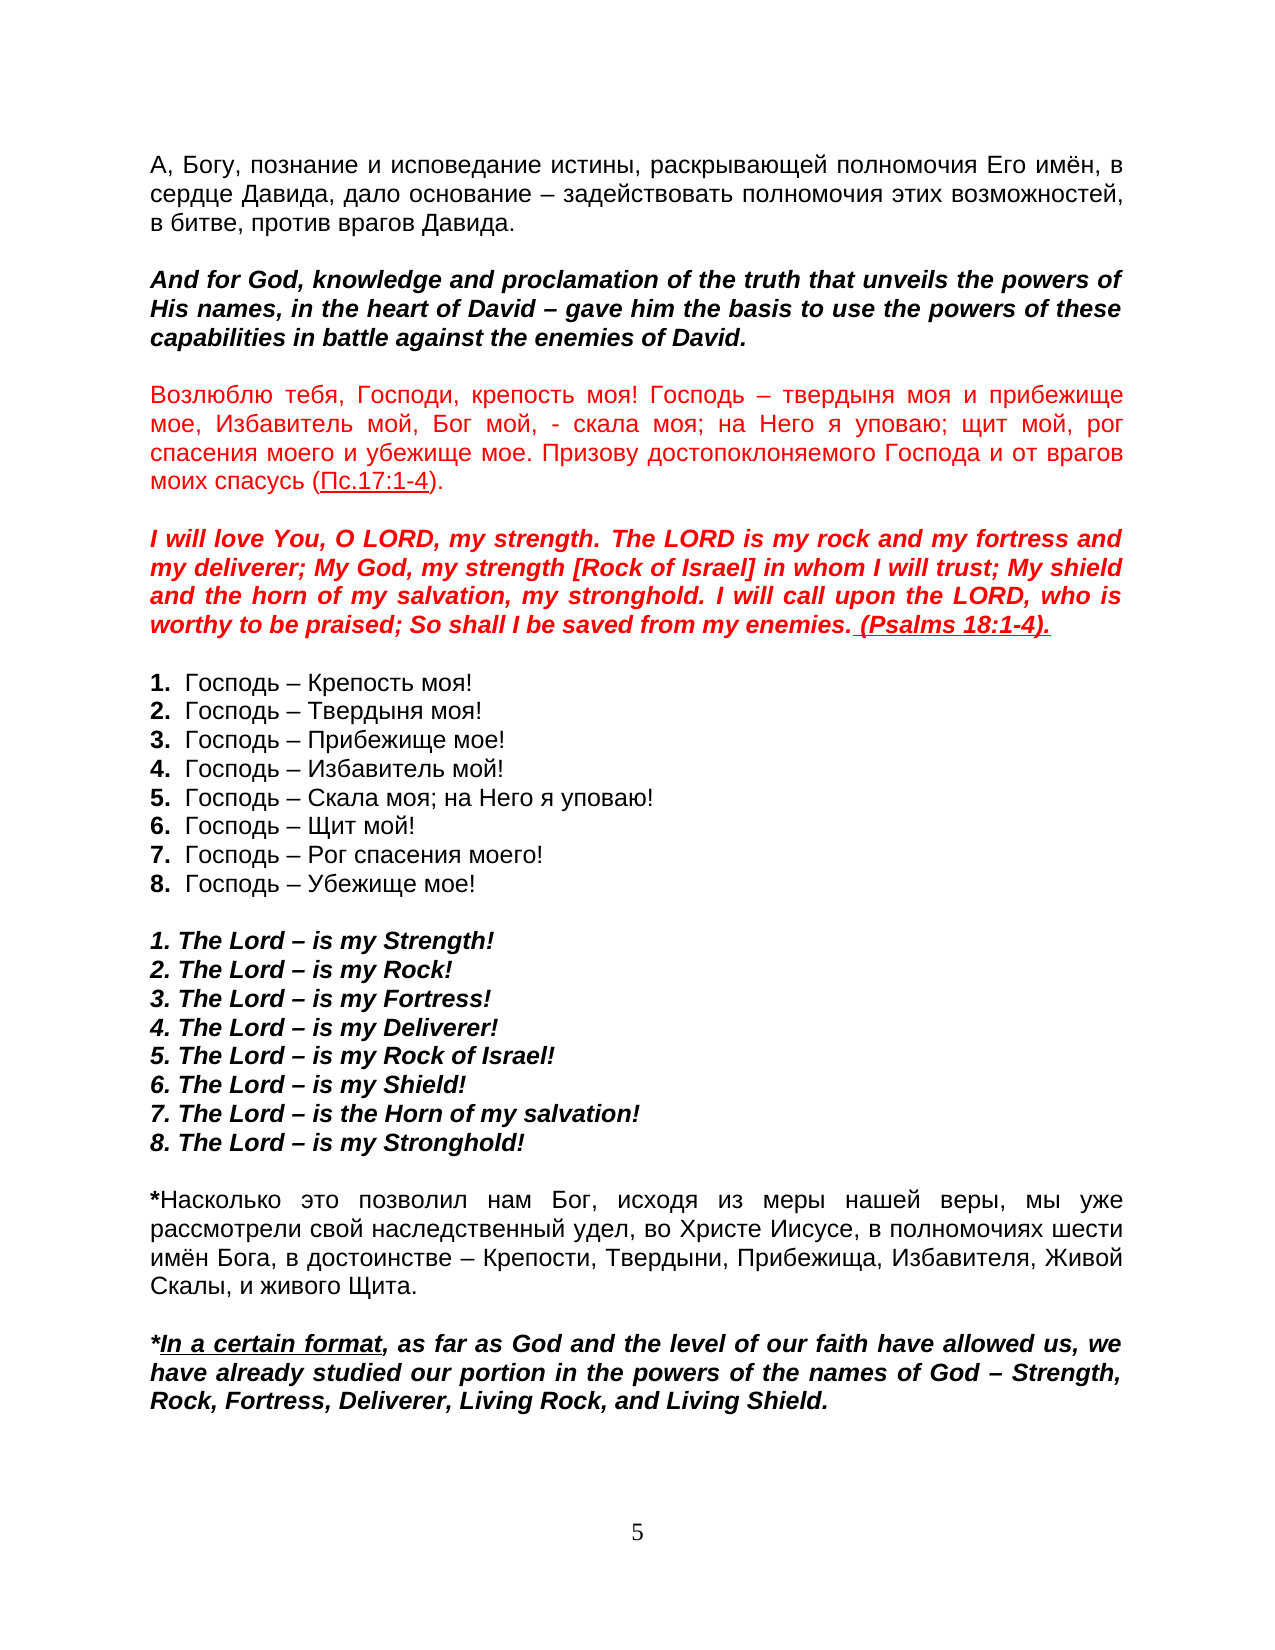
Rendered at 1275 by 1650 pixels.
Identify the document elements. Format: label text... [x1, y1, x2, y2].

text 5. The Lord – is my Rock of Israel! [150, 1041, 1125, 1070]
text And for God, knowledge and proclamation of the truth that unveils the powers of His names, in the heart of David – gave him the basis to use the powers of these capabilities in battle against the enemies of David. [150, 265, 1125, 351]
text 7. Господь – Рог спасения моего! [150, 840, 1125, 869]
text 1. Господь – Крепость моя! [150, 667, 1125, 696]
text 6. Господь – Щит мой! [150, 811, 1125, 840]
text 4. The Lord – is my Deliverer! [150, 1012, 1125, 1041]
text 7. The Lord – is the Horn of my salvation! [150, 1099, 1125, 1127]
text Возлюблю тебя, Господи, крепость моя! Господь – твердыня моя и прибежище мое, Избавитель мой, Бог мой, - скала моя; на Него я уповаю; щит мой, рог спасения моего и убежище мое. Призову достопоклоняемого Господа и от врагов моих спасусь (Пс.17:1-4). [150, 380, 1125, 495]
text 4. Господь – Избавитель мой! [150, 754, 1125, 782]
text 1. The Lord – is my Strength! [150, 926, 1125, 955]
text *In a certain format, as far as God and the level of our faith have allowed us, we have already studied our portion in the powers of the names of God – Strength, Rock, Fortress, Deliverer, Living Rock, and Living Shield. [150, 1329, 1125, 1415]
text 5. Господь – Скала моя; на Него я уповаю! [150, 782, 1125, 811]
text А, Богу, познание и исповедание истины, раскрывающей полномочия Его имён, в сердце Давида, дало основание – задействовать полномочия этих возможностей, в битве, против врагов Давида. [150, 150, 1125, 236]
text I will love You, O LORD, my strength. The LORD is my rock and my fortress and my deliverer; My God, my strength [Rock of Israel] in whom I will trust; My shield and the horn of my salvation, my stronghold. I will call upon the LORD, who is worthy to be praised; So shall I be saved from my enemies. (Psalms 18:1-4). [150, 524, 1125, 639]
text 2. The Lord – is my Rock! [150, 955, 1125, 984]
text 3. Господь – Прибежище мое! [150, 725, 1125, 754]
text 8. The Lord – is my Stronghold! [150, 1127, 1125, 1156]
text *Насколько это позволил нам Бог, исходя из меры нашей веры, мы уже рассмотрели свой наследственный удел, во Христе Иисусе, в полномочиях шести имён Бога, в достоинстве – Крепости, Твердыни, Прибежища, Избавителя, Живой Скалы, и живого Щита. [150, 1185, 1125, 1300]
text 8. Господь – Убежище мое! [150, 869, 1125, 897]
text 3. The Lord – is my Fortress! [150, 984, 1125, 1012]
text 6. The Lord – is my Shield! [150, 1070, 1125, 1099]
text 2. Господь – Твердыня моя! [150, 696, 1125, 725]
